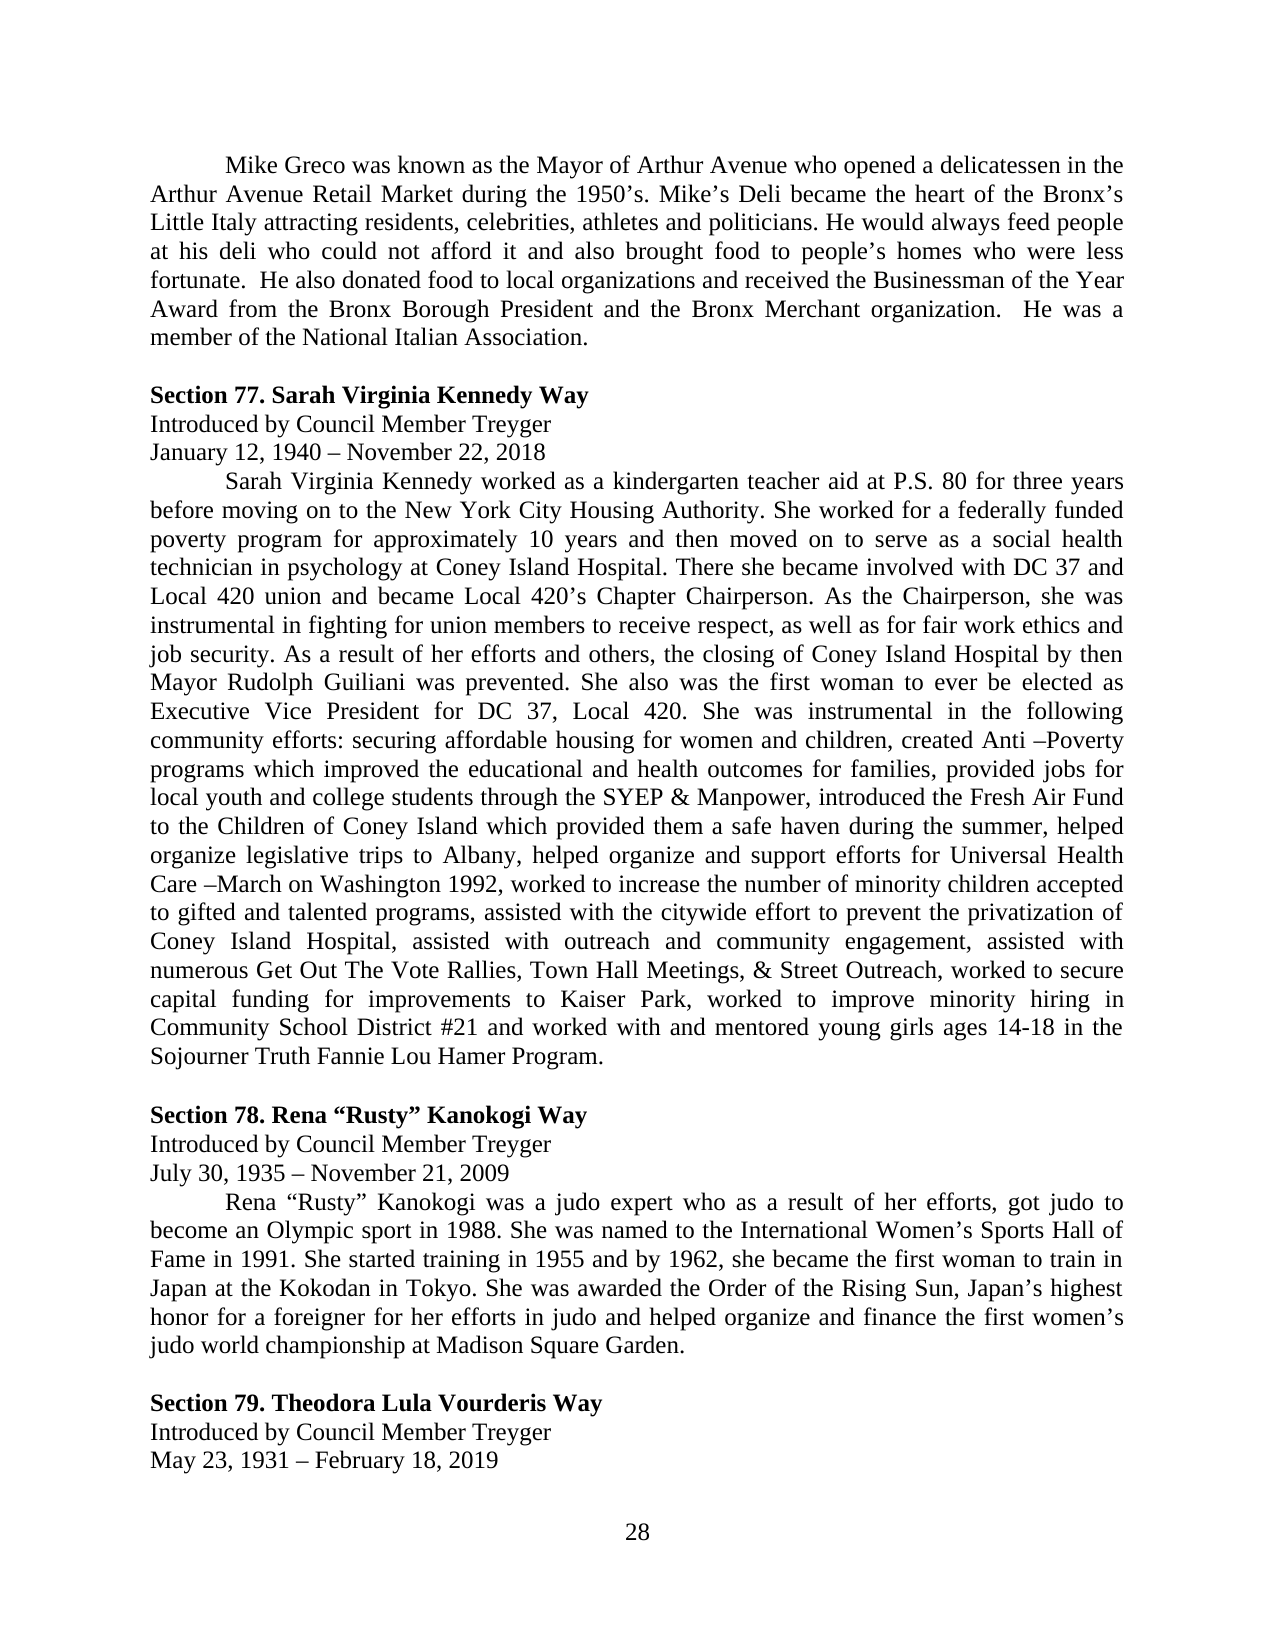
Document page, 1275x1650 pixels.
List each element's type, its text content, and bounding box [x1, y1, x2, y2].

text Introduced by Council Member Treyger [150, 409, 1125, 437]
text Introduced by Council Member Treyger [150, 1417, 1125, 1446]
text Introduced by Council Member Treyger [150, 1129, 1125, 1158]
text Section 79. Theodora Lula Vourderis Way [150, 1388, 1125, 1417]
text Section 77. Sarah Virginia Kennedy Way [150, 380, 1125, 409]
text Section 78. Rena “Rusty” Kanokogi Way [150, 1101, 1125, 1129]
text Mike Greco was known as the Mayor of Arthur Avenue who opened a delicatessen in the Arthur Avenue Retail Market during the 1950’s. Mike’s Deli became the heart of the Bronx’s Little Italy attracting residents, celebrities, athletes and politicians. He would always feed people at his deli who could not afford it and also brought food to people’s homes who were less fortunate. He also donated food to local organizations and received the Businessman of the Year Award from the Bronx Borough President and the Bronx Merchant organization. He was a member of the National Italian Association. [150, 150, 1125, 351]
text Sarah Virginia Kennedy worked as a kindergarten teacher aid at P.S. 80 for three years before moving on to the New York City Housing Authority. She worked for a federally funded poverty program for approximately 10 years and then moved on to serve as a social health technician in psychology at Coney Island Hospital. There she became involved with DC 37 and Local 420 union and became Local 420’s Chapter Chairperson. As the Chairperson, she was instrumental in fighting for union members to receive respect, as well as for fair work ethics and job security. As a result of her efforts and others, the closing of Coney Island Hospital by then Mayor Rudolph Guiliani was prevented. She also was the first woman to ever be elected as Executive Vice President for DC 37, Local 420. She was instrumental in the following community efforts: securing affordable housing for women and children, created Anti –Poverty programs which improved the educational and health outcomes for families, provided jobs for local youth and college students through the SYEP & Manpower, introduced the Fresh Air Fund to the Children of Coney Island which provided them a safe haven during the summer, helped organize legislative trips to Albany, helped organize and support efforts for Universal Health Care –March on Washington 1992, worked to increase the number of minority children accepted to gifted and talented programs, assisted with the citywide effort to prevent the privatization of Coney Island Hospital, assisted with outreach and community engagement, assisted with numerous Get Out The Vote Rallies, Town Hall Meetings, & Street Outreach, worked to secure capital funding for improvements to Kaiser Park, worked to improve minority hiring in Community School District #21 and worked with and mentored young girls ages 14-18 in the Sojourner Truth Fannie Lou Hamer Program. [150, 466, 1125, 1070]
text Rena “Rusty” Kanokogi was a judo expert who as a result of her efforts, got judo to become an Olympic sport in 1988. She was named to the International Women’s Sports Hall of Fame in 1991. She started training in 1955 and by 1962, she became the first woman to train in Japan at the Kokodan in Tokyo. She was awarded the Order of the Rising Sun, Japan’s highest honor for a foreigner for her efforts in judo and helped organize and finance the first women’s judo world championship at Madison Square Garden. [150, 1187, 1125, 1359]
text January 12, 1940 – November 22, 2018 [150, 437, 1125, 466]
text May 23, 1931 – February 18, 2019 [150, 1446, 1125, 1474]
text July 30, 1935 – November 21, 2009 [150, 1158, 1125, 1187]
